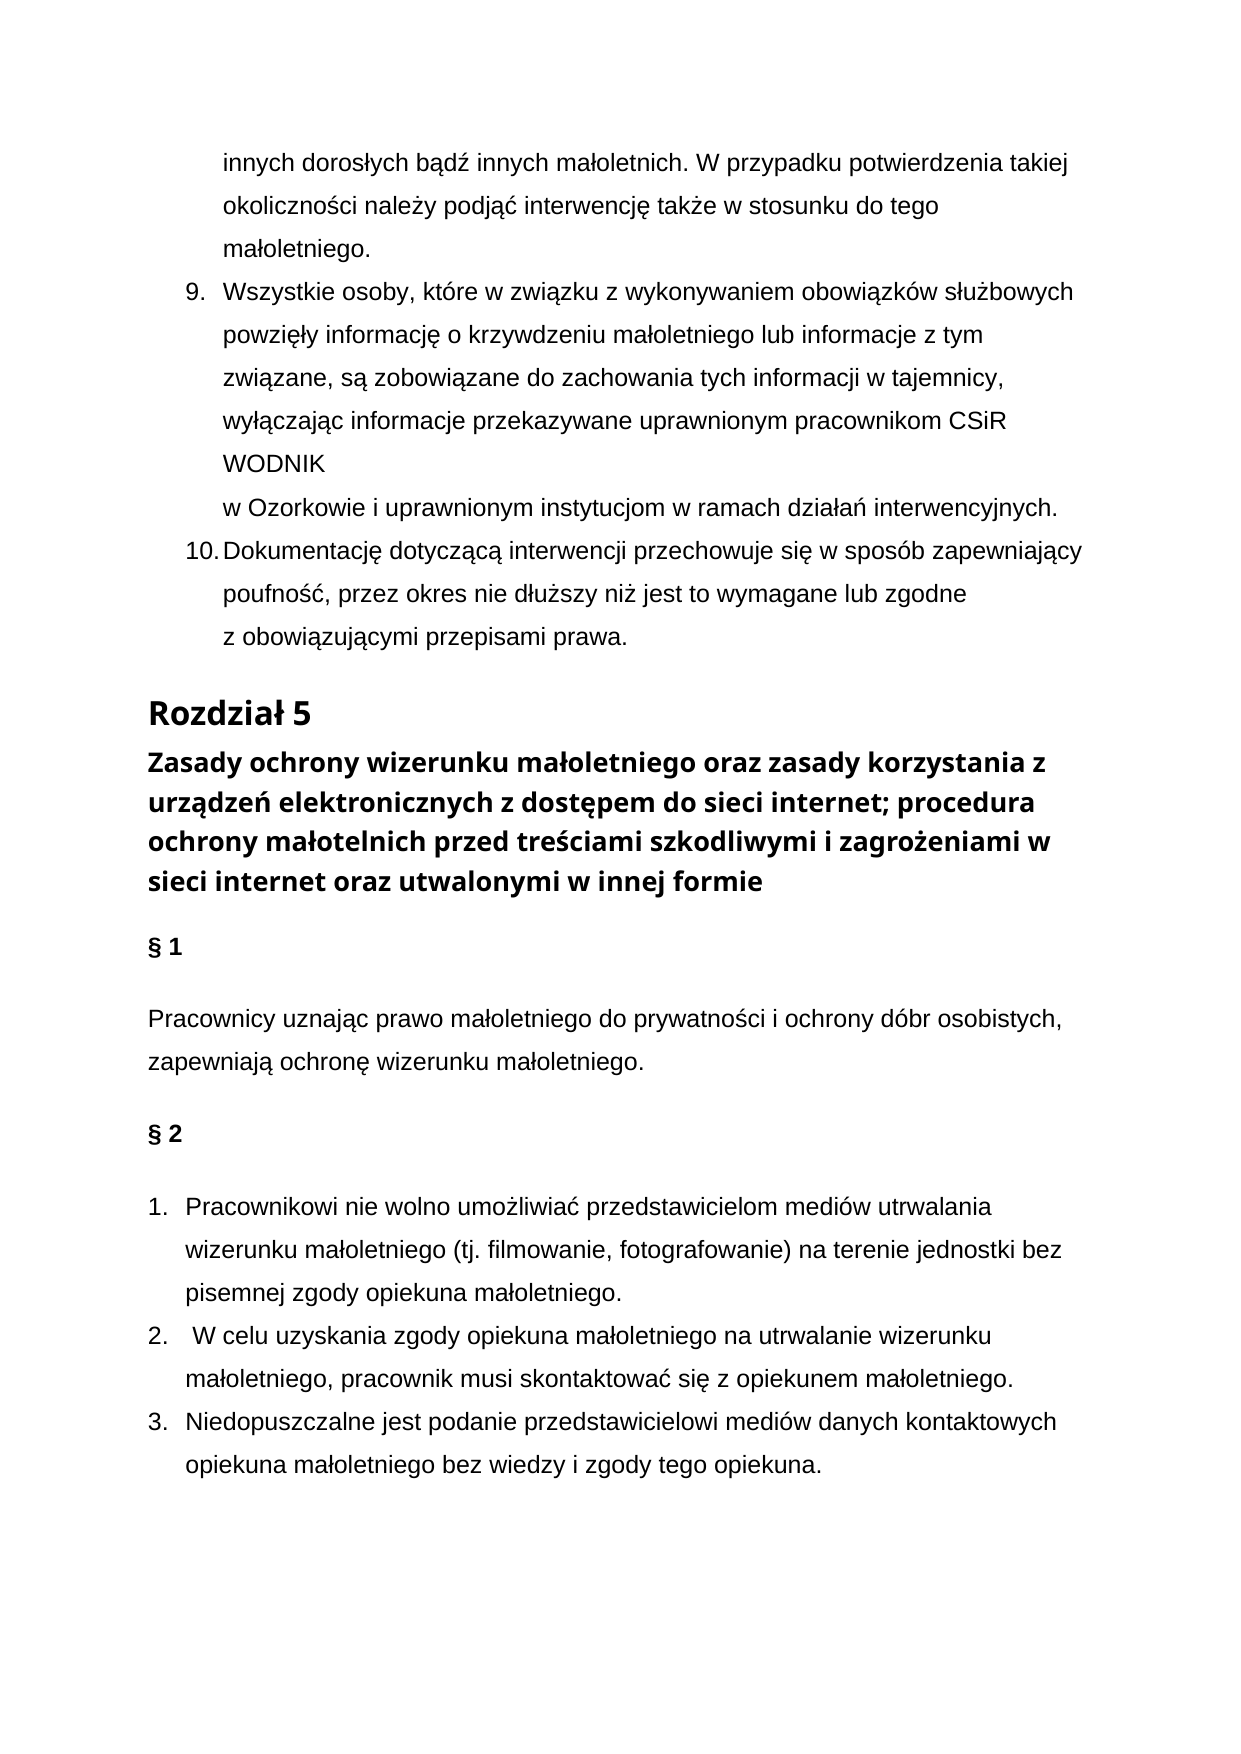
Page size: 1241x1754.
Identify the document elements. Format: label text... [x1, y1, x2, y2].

subtitle Zasady ochrony wizerunku małoletniego oraz zasady korzystania z urządzeń elektronicznych z dostępem do sieci internet; procedura ochrony małotelnich przed treściami szkodliwymi i zagrożeniami w sieci internet oraz utwalonymi w innej formie [148, 743, 1093, 899]
list Wszystkie osoby, które w związku z wykonywaniem obowiązków służbowych powzięły informację o krzywdzeniu małoletniego lub informacje z tym związane, są zobowiązane do zachowania tych informacji w tajemnicy, wyłączając informacje przekazywane uprawnionym pracownikom CSiR WODNIK w Ozorkowie i uprawnionym instytucjom w ramach działań interwencyjnych. [185, 277, 1093, 521]
text Pracownicy uznając prawo małoletniego do prywatności i ochrony dóbr osobistych, zapewniają ochronę wizerunku małoletniego. [148, 1004, 1093, 1076]
text § 1 [148, 932, 1093, 960]
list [185, 148, 1093, 263]
subtitle Rozdział 5 [148, 690, 1093, 736]
text § 2 [148, 1119, 1093, 1148]
list Niedopuszczalne jest podanie przedstawicielowi mediów danych kontaktowych opiekuna małoletniego bez wiedzy i zgody tego opiekuna. [148, 1407, 1093, 1479]
list Dokumentację dotyczącą interwencji przechowuje się w sposób zapewniający poufność, przez okres nie dłuższy niż jest to wymagane lub zgodne z obowiązującymi przepisami prawa. [185, 536, 1093, 651]
list W celu uzyskania zgody opiekuna małoletniego na utrwalanie wizerunku małoletniego, pracownik musi skontaktować się z opiekunem małoletniego. [148, 1321, 1093, 1393]
list Pracownikowi nie wolno umożliwiać przedstawicielom mediów utrwalania wizerunku małoletniego (tj. filmowanie, fotografowanie) na terenie jednostki bez pisemnej zgody opiekuna małoletniego. [148, 1192, 1093, 1307]
